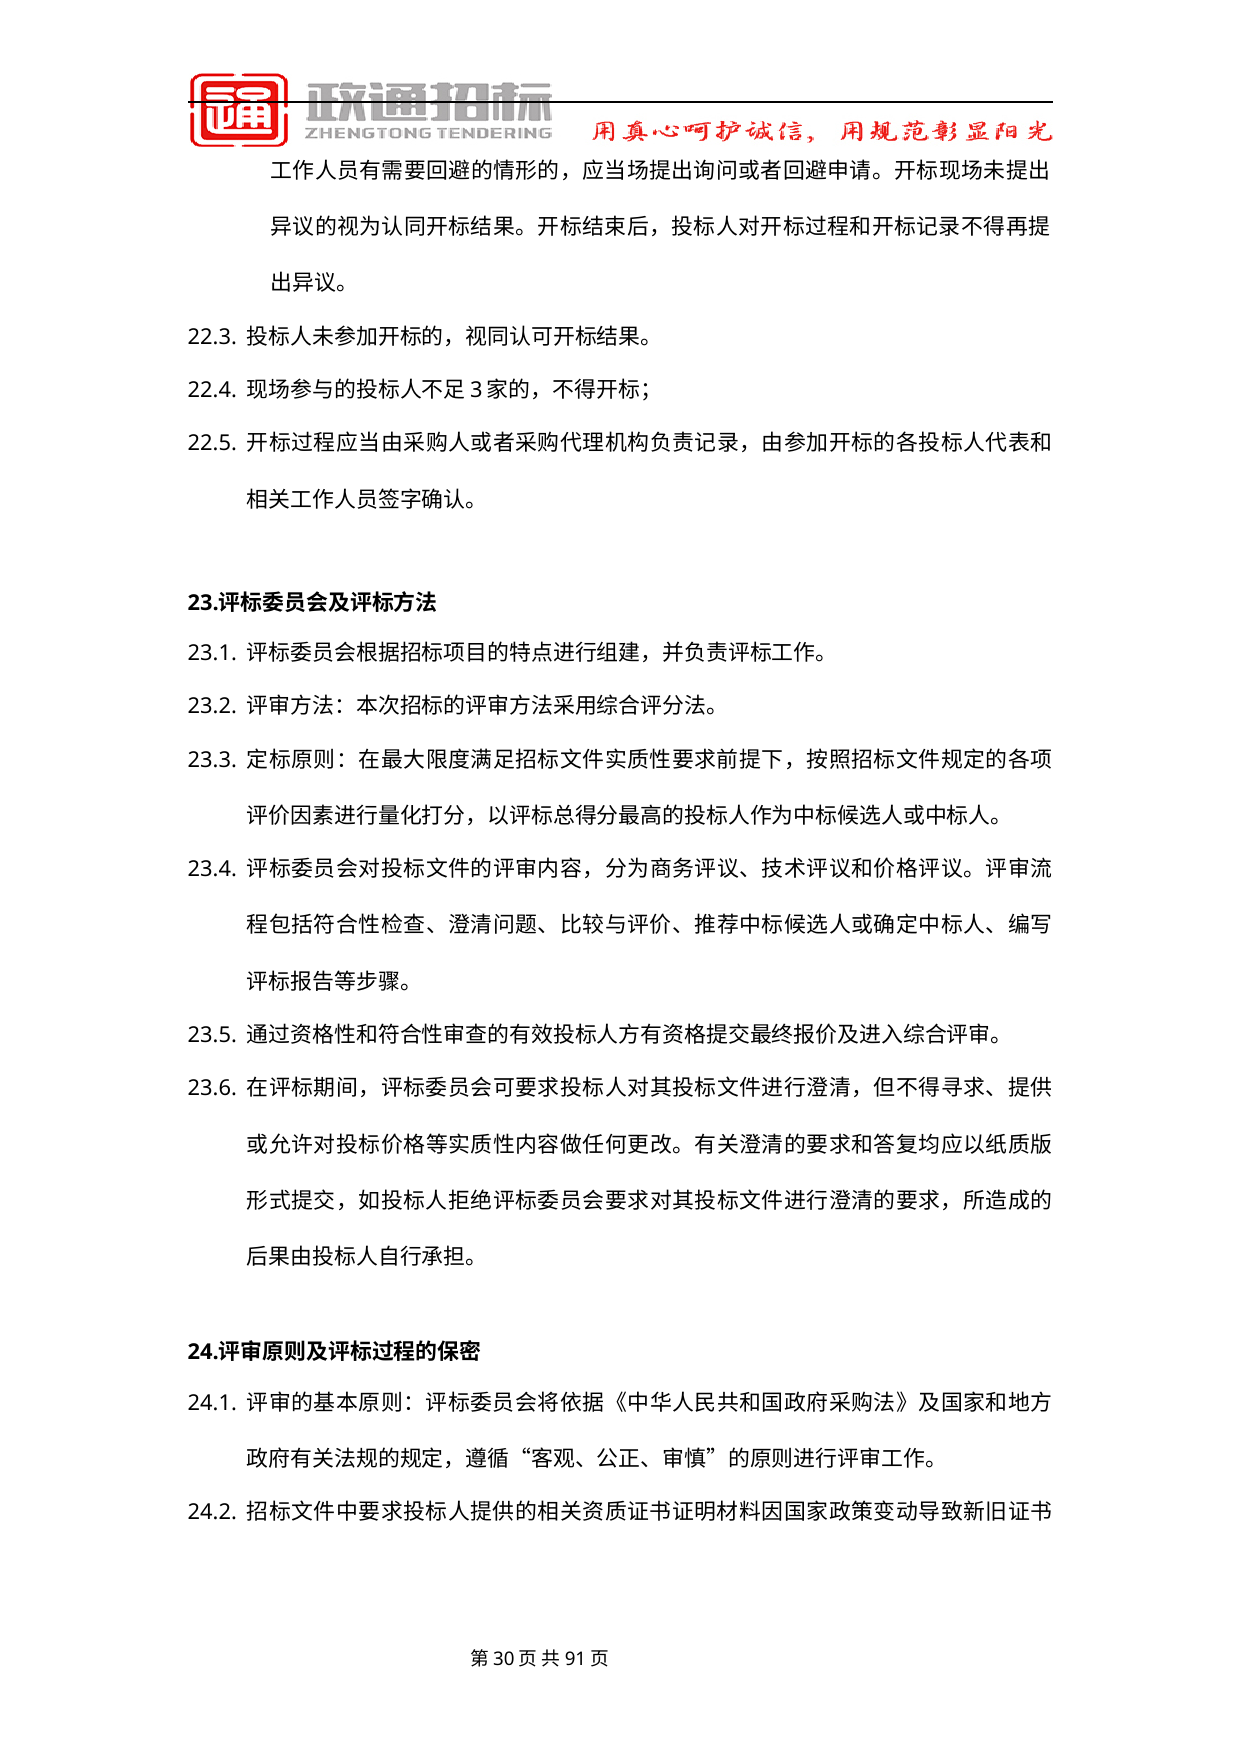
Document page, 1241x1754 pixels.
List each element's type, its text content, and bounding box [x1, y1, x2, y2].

list 定标原则：在最大限度满足招标文件实质性要求前提下，按照招标文件规定的各项评价因素进行量化打分，以评标总得分最高的投标人作为中标候选人或中标人。 [187, 739, 1053, 832]
picture [188, 73, 1053, 101]
list 现场参与的投标人不足3家的，不得开标； [187, 369, 1053, 407]
list 评标委员会对投标文件的评审内容，分为商务评议、技术评议和价格评议。评审流程包括符合性检查、澄清问题、比较与评价、推荐中标候选人或确定中标人、编写评标报告等步骤。 [187, 848, 1053, 998]
list 评标委员会根据招标项目的特点进行组建，并负责评标工作。 [187, 632, 1053, 669]
picture [188, 103, 1053, 147]
list 通过资格性和符合性审查的有效投标人方有资格提交最终报价及进入综合评审。 [187, 1014, 1053, 1052]
list 招标文件中要求投标人提供的相关资质证书证明材料因国家政策变动导致新旧证书名称不一致的，投标人提供新证书或提供在有效期内的旧证书经评审委员会认定后，均具有同等效力，给予同等认可。 [187, 1491, 1053, 1529]
list 投标人代表对开标过程和开标记录有异议，以及认为采购人、采购代理机构相关工作人员有需要回避的情形的，应当场提出询问或者回避申请。开标现场未提出异议的视为认同开标结果。开标结束后，投标人对开标过程和开标记录不得再提出异议。 [187, 150, 1053, 300]
list 在评标期间，评标委员会可要求投标人对其投标文件进行澄清，但不得寻求、提供或允许对投标价格等实质性内容做任何更改。有关澄清的要求和答复均应以纸质版形式提交，如投标人拒绝评标委员会要求对其投标文件进行澄清的要求，所造成的后果由投标人自行承担。 [187, 1067, 1053, 1274]
list 评审方法：本次招标的评审方法采用综合评分法。 [187, 685, 1053, 723]
subtitle 24.评审原则及评标过程的保密 [187, 1334, 1053, 1366]
subtitle 23.评标委员会及评标方法 [187, 584, 1053, 616]
list 评审的基本原则：评标委员会将依据《中华人民共和国政府采购法》及国家和地方政府有关法规的规定，遵循“客观、公正、审慎”的原则进行评审工作。 [187, 1382, 1053, 1476]
list 投标人未参加开标的，视同认可开标结果。 [187, 316, 1053, 353]
list 开标过程应当由采购人或者采购代理机构负责记录，由参加开标的各投标人代表和相关工作人员签字确认。 [187, 422, 1053, 516]
